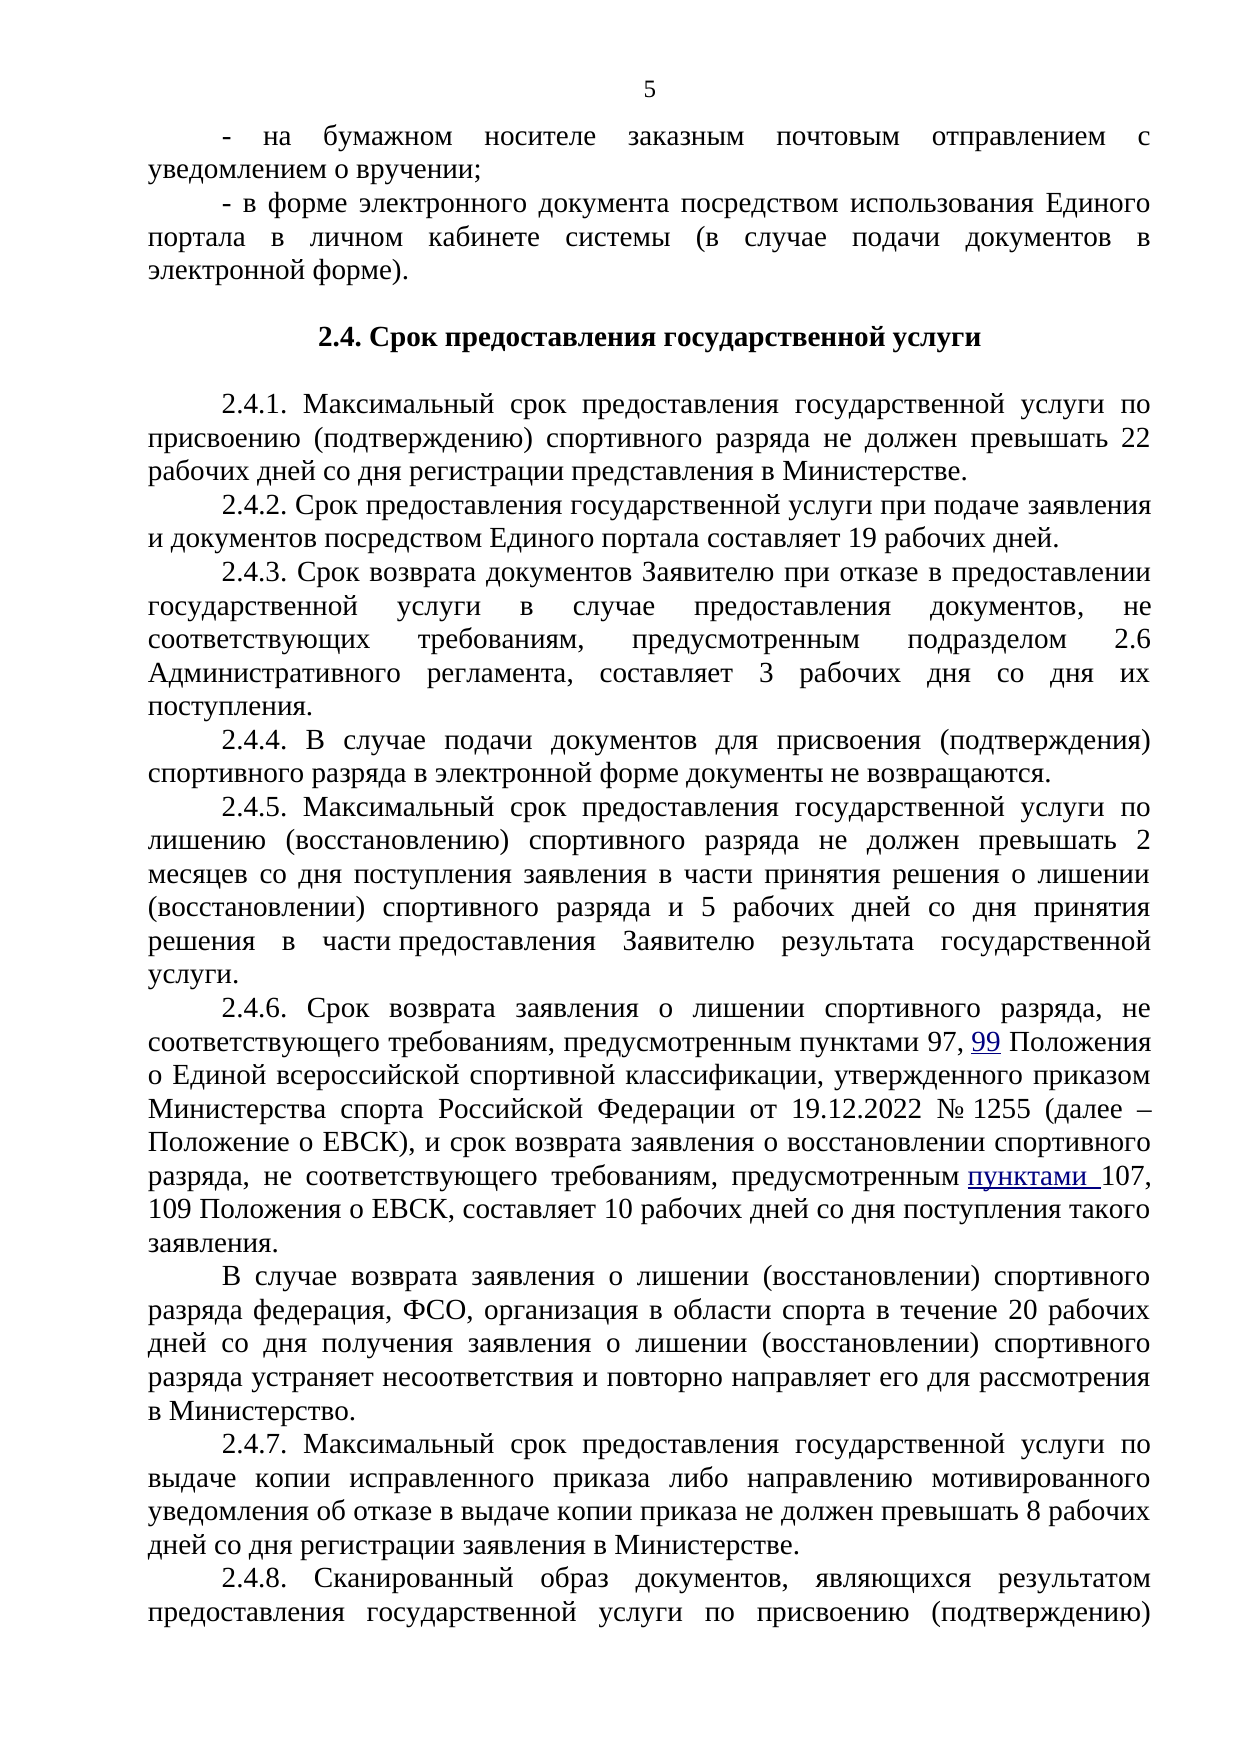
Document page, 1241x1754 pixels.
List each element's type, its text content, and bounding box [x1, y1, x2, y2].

text 2.4. Срок предоставления государственной услуги [148, 319, 1152, 353]
text 2.4.2. Срок предоставления государственной услуги при подаче заявления и документов посредством Единого портала составляет 19 рабочих дней. [148, 487, 1152, 554]
text 2.4.4. В случае подачи документов для присвоения (подтверждения) спортивного разряда в электронной форме документы не возвращаются. [148, 722, 1152, 789]
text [148, 1560, 1152, 1627]
text 2.4.6. Срок возврата заявления о лишении спортивного разряда, не соответствующего требованиям, предусмотренным пунктами 97, 99 Положения о Единой всероссийской спортивной классификации, утвержденного приказом Министерства спорта Российской Федерации от 19.12.2022 № 1255 (далее – Положение о ЕВСК), и срок возврата заявления о восстановлении спортивного разряда, не соответствующего требованиям, предусмотренным пунктами 107, 109 Положения о ЕВСК, составляет 10 рабочих дней со дня поступления такого заявления. [148, 990, 1152, 1258]
text 2.4.7. Максимальный срок предоставления государственной услуги по выдаче копии исправленного приказа либо направлению мотивированного уведомления об отказе в выдаче копии приказа не должен превышать 8 рабочих дней со дня регистрации заявления в Министерстве. [148, 1426, 1152, 1560]
text - в форме электронного документа посредством использования Единого портала в личном кабинете системы (в случае подачи документов в электронной форме). [148, 185, 1152, 286]
text 2.4.3. Срок возврата документов Заявителю при отказе в предоставлении государственной услуги в случае предоставления документов, не соответствующих требованиям, предусмотренным подразделом 2.6 Административного регламента, составляет 3 рабочих дня со дня их поступления. [148, 554, 1152, 722]
text В случае возврата заявления о лишении (восстановлении) спортивного разряда федерация, ФСО, организация в области спорта в течение 20 рабочих дней со дня получения заявления о лишении (восстановлении) спортивного разряда устраняет несоответствия и повторно направляет его для рассмотрения в Министерство. [148, 1258, 1152, 1426]
text 2.4.5. Максимальный срок предоставления государственной услуги по лишению (восстановлению) спортивного разряда не должен превышать 2 месяцев со дня поступления заявления в части принятия решения о лишении (восстановлении) спортивного разряда и 5 рабочих дней со дня принятия решения в части предоставления Заявителю результата государственной услуги. [148, 789, 1152, 990]
text - на бумажном носителе заказным почтовым отправлением с уведомлением о вручении; [148, 118, 1152, 185]
text 2.4.1. Максимальный срок предоставления государственной услуги по присвоению (подтверждению) спортивного разряда не должен превышать 22 рабочих дней со дня регистрации представления в Министерстве. [148, 386, 1152, 487]
